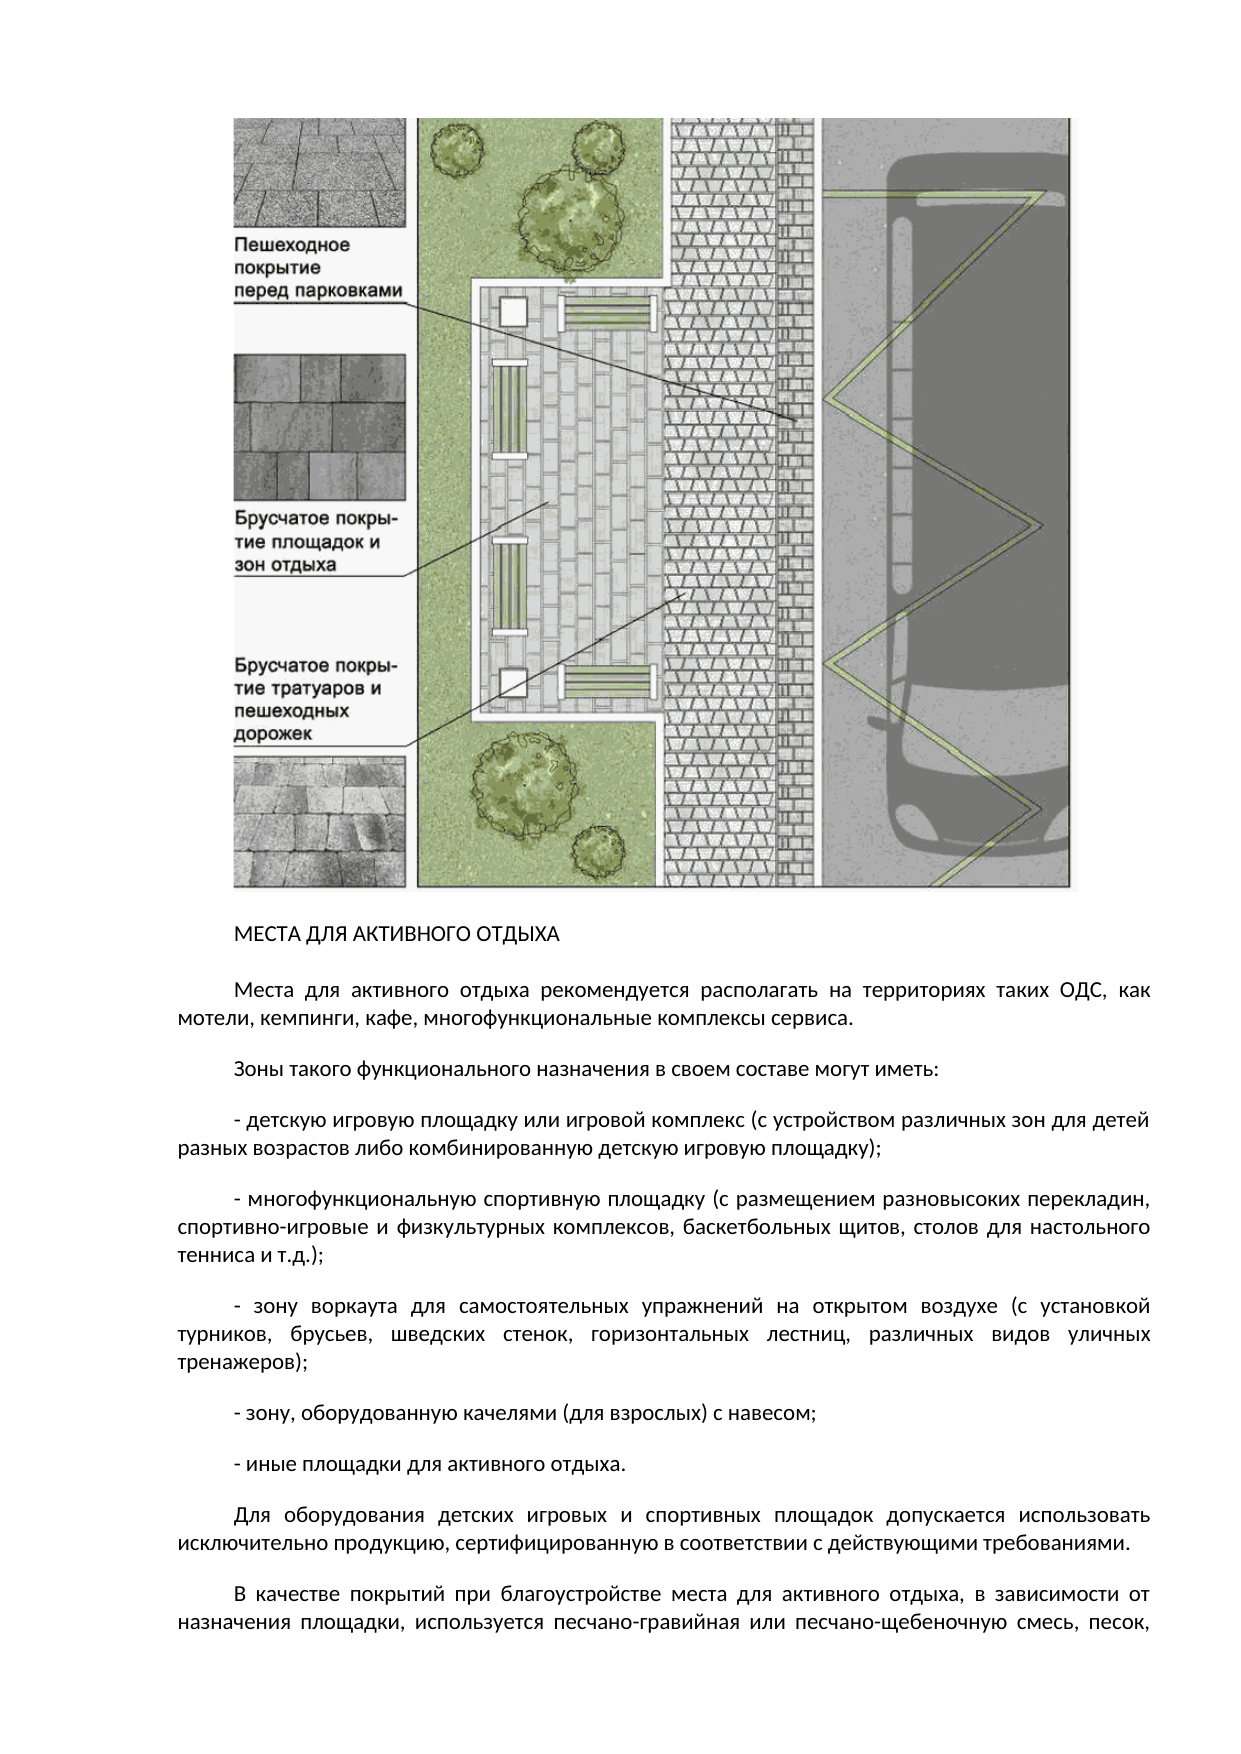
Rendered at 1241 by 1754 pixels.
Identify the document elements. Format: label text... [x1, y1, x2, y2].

text - зону, оборудованную качелями (для взрослых) с навесом; [177, 1398, 1152, 1426]
text МЕСТА ДЛЯ АКТИВНОГО ОТДЫХА [177, 919, 1152, 947]
text - многофункциональную спортивную площадку (с размещением разновысоких перекладин, спортивно-игровые и физкультурных комплексов, баскетбольных щитов, столов для настольного тенниса и т.д.); [177, 1184, 1152, 1268]
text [177, 1579, 1152, 1635]
text Для оборудования детских игровых и спортивных площадок допускается использовать исключительно продукцию, сертифицированную в соответствии с действующими требованиями. [177, 1500, 1152, 1556]
text - иные площадки для активного отдыха. [177, 1449, 1152, 1477]
text Зоны такого функционального назначения в своем составе могут иметь: [177, 1054, 1152, 1082]
text - детскую игровую площадку или игровой комплекс (с устройством различных зон для детей разных возрастов либо комбинированную детскую игровую площадку); [177, 1105, 1152, 1161]
text Места для активного отдыха рекомендуется располагать на территориях таких ОДС, как мотели, кемпинги, кафе, многофункциональные комплексы сервиса. [177, 975, 1152, 1031]
text - зону воркаута для самостоятельных упражнений на открытом воздухе (с установкой турников, брусьев, шведских стенок, горизонтальных лестниц, различных видов уличных тренажеров); [177, 1291, 1152, 1375]
picture [233, 118, 1079, 892]
